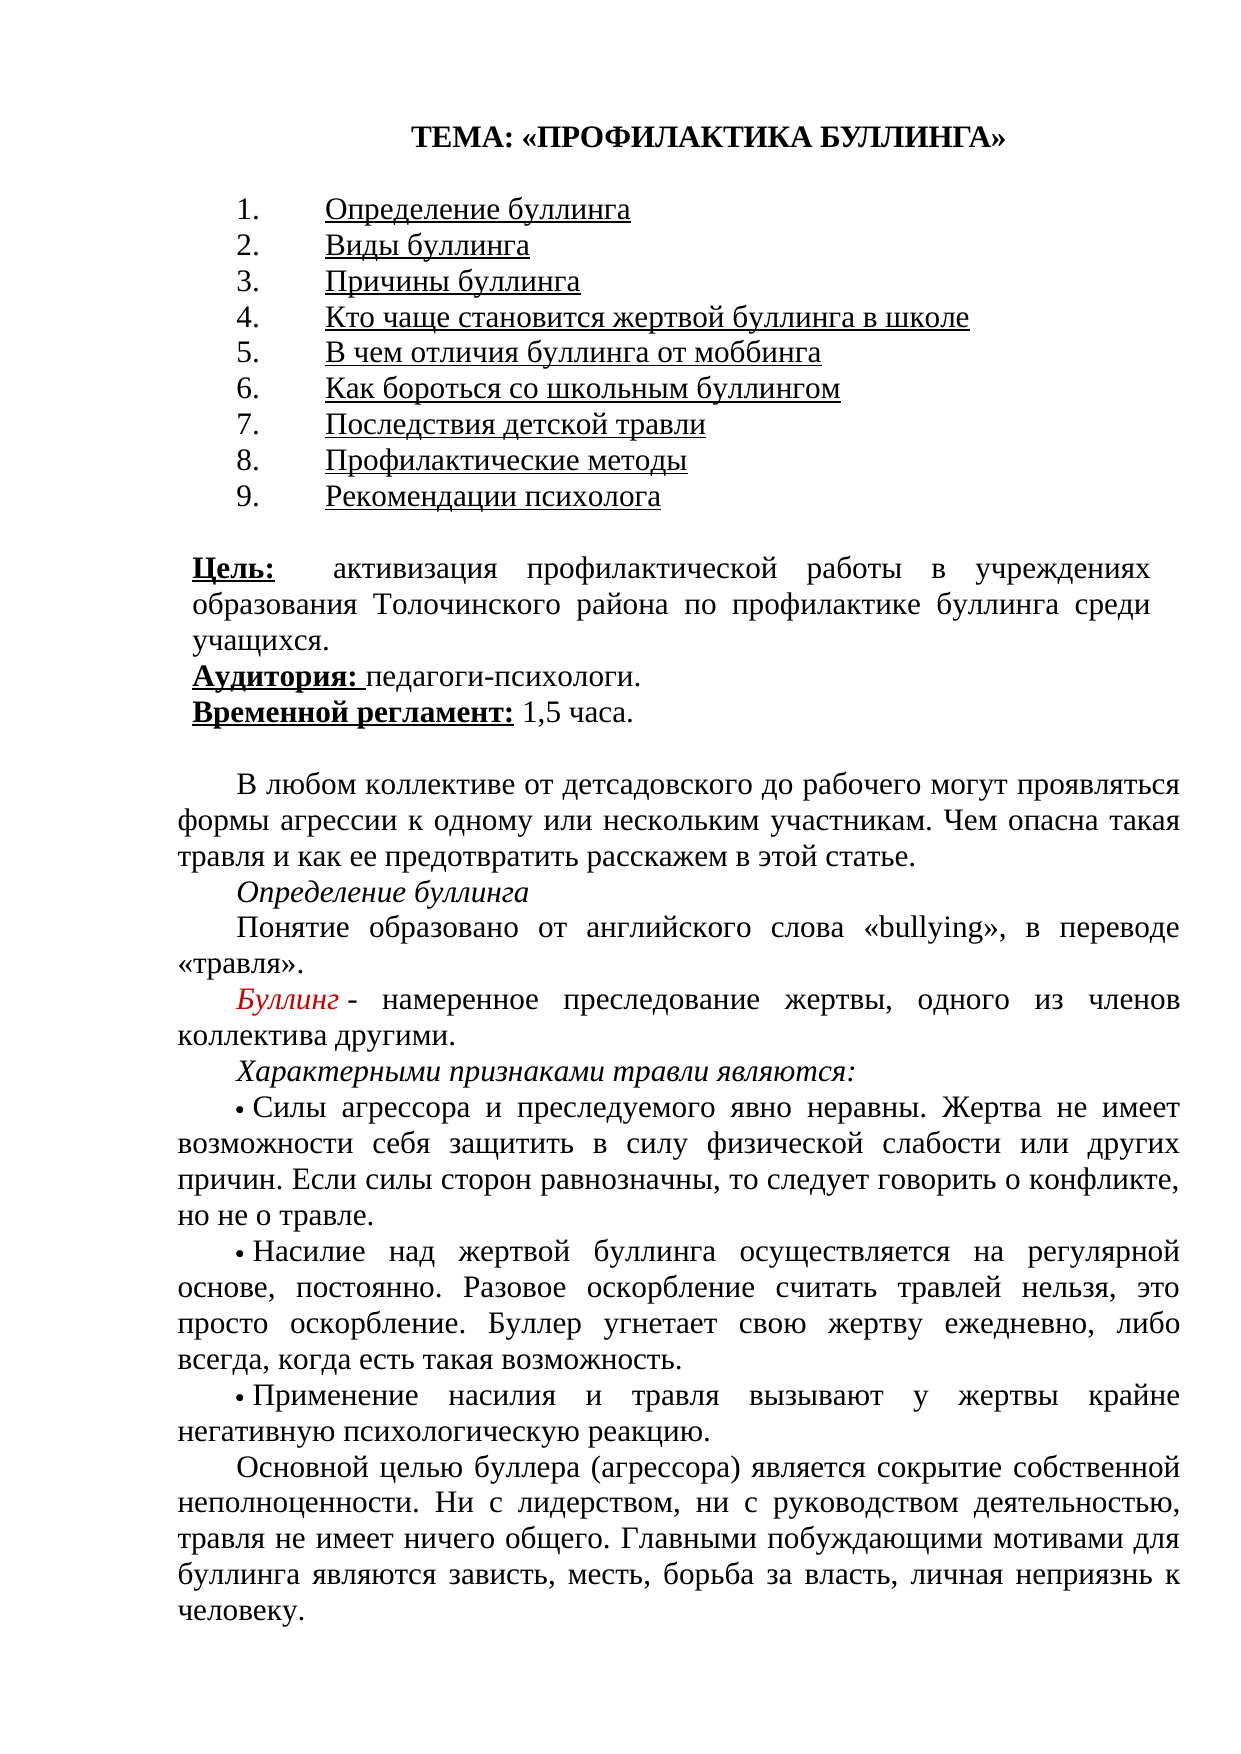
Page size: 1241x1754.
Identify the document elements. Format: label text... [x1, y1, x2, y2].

list Причины буллинга [177, 262, 1181, 298]
text тема: «ПРОФИЛАКТИКА БУЛЛИНГА» [177, 118, 1181, 154]
list Виды буллинга [177, 226, 1181, 262]
text Характерными признаками травли являются: [177, 1052, 1181, 1088]
list Силы агрессора и преследуемого явно неравны. Жертва не имеет возможности себя защитить в силу физической слабости или других причин. Если силы сторон равнозначны, то следует говорить о конфликте, но не о травле. [177, 1088, 1181, 1232]
list Применение насилия и травля вызывают у жертвы крайне негативную психологическую реакцию. [177, 1376, 1181, 1448]
list Насилие над жертвой буллинга осуществляется на регулярной основе, постоянно. Разовое оскорбление считать травлей нельзя, это просто оскорбление. Буллер угнетает свою жертву ежедневно, либо всегда, когда есть такая возможность. [177, 1232, 1181, 1376]
list Аудитория: педагоги-психологи. [192, 657, 1152, 693]
list Как бороться со школьным буллингом [177, 370, 1181, 406]
list Определение буллинга [177, 190, 1181, 226]
text Понятие образовано от английского слова «bullying», в переводе «травля». [177, 909, 1181, 981]
list Профилактические методы [177, 442, 1181, 477]
text Основной целью буллера (агрессора) является сокрытие собственной неполноценности. Ни с лидерством, ни с руководством деятельностью, травля не имеет ничего общего. Главными побуждающими мотивами для буллинга являются зависть, месть, борьба за власть, личная неприязнь к человеку. [177, 1448, 1181, 1627]
list В чем отличия буллинга от моббинга [177, 334, 1181, 370]
list Кто чаще становится жертвой буллинга в школе [177, 298, 1181, 334]
text Буллинг - намеренное преследование жертвы, одного из членов коллектива другими. [177, 981, 1181, 1052]
text В любом коллективе от детсадовского до рабочего могут проявляться формы агрессии к одному или нескольким участникам. Чем опасна такая травля и как ее предотвратить расскажем в этой статье. [177, 765, 1181, 873]
list Рекомендации психолога [177, 477, 1181, 513]
list Цель: активизация профилактической работы в учреждениях образования Толочинского района по профилактике буллинга среди учащихся. [192, 549, 1152, 657]
list Временной регламент: 1,5 часа. [192, 693, 1152, 729]
text Определение буллинга [177, 873, 1181, 909]
list Последствия детской травли [177, 406, 1181, 442]
